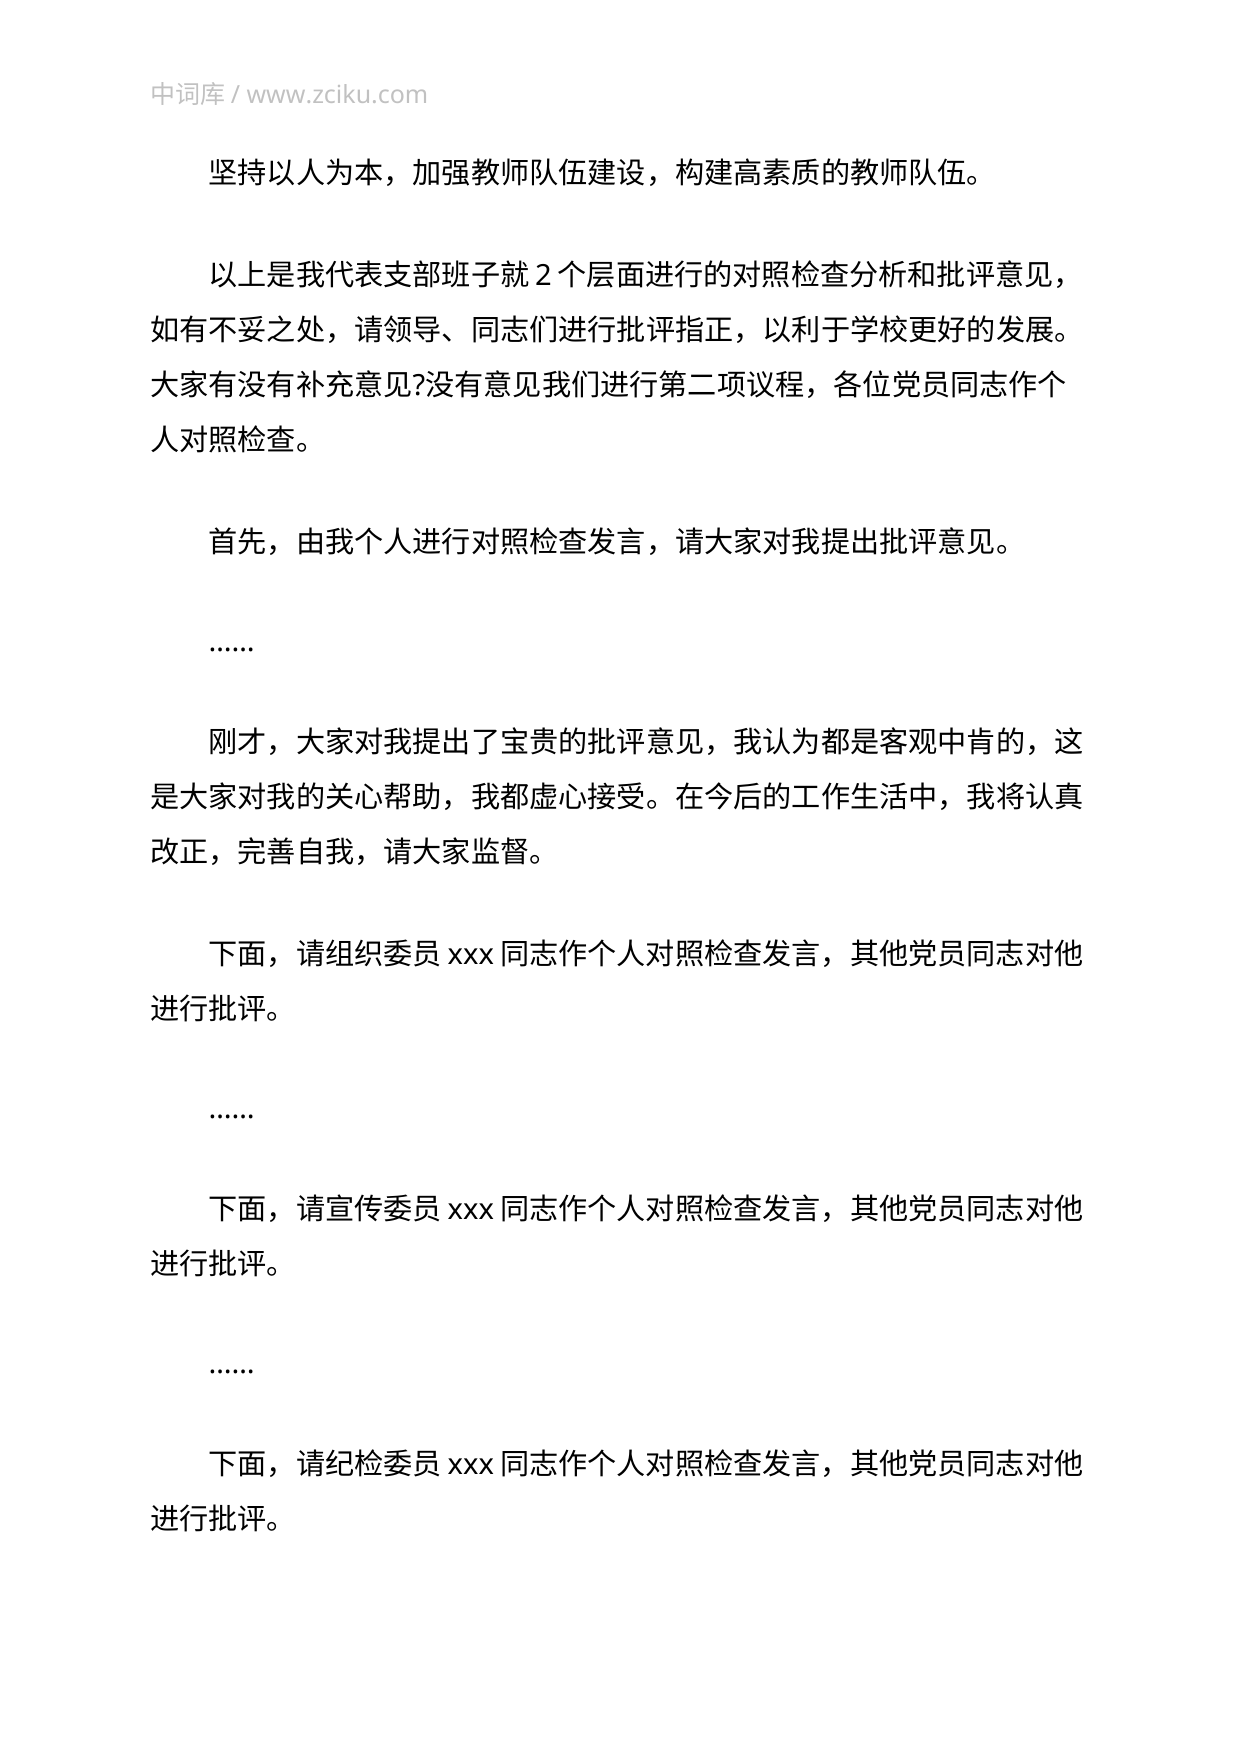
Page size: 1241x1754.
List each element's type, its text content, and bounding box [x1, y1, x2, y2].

text 坚持以人为本，加强教师队伍建设，构建高素质的教师队伍。 [150, 150, 1090, 192]
text 以上是我代表支部班子就2个层面进行的对照检查分析和批评意见，如有不妥之处，请领导、同志们进行批评指正，以利于学校更好的发展。大家有没有补充意见?没有意见我们进行第二项议程，各位党员同志作个人对照检查。 [150, 252, 1090, 459]
text …… [150, 1087, 1090, 1127]
text 下面，请纪检委员xxx同志作个人对照检查发言，其他党员同志对他进行批评。 [150, 1441, 1090, 1538]
text 刚才，大家对我提出了宝贵的批评意见，我认为都是客观中肯的，这是大家对我的关心帮助，我都虚心接受。在今后的工作生活中，我将认真改正，完善自我，请大家监督。 [150, 719, 1090, 871]
text …… [150, 1342, 1090, 1382]
text …… [150, 620, 1090, 660]
text 下面，请组织委员xxx同志作个人对照检查发言，其他党员同志对他进行批评。 [150, 930, 1090, 1027]
text 下面，请宣传委员xxx同志作个人对照检查发言，其他党员同志对他进行批评。 [150, 1185, 1090, 1283]
text 首先，由我个人进行对照检查发言，请大家对我提出批评意见。 [150, 518, 1090, 561]
